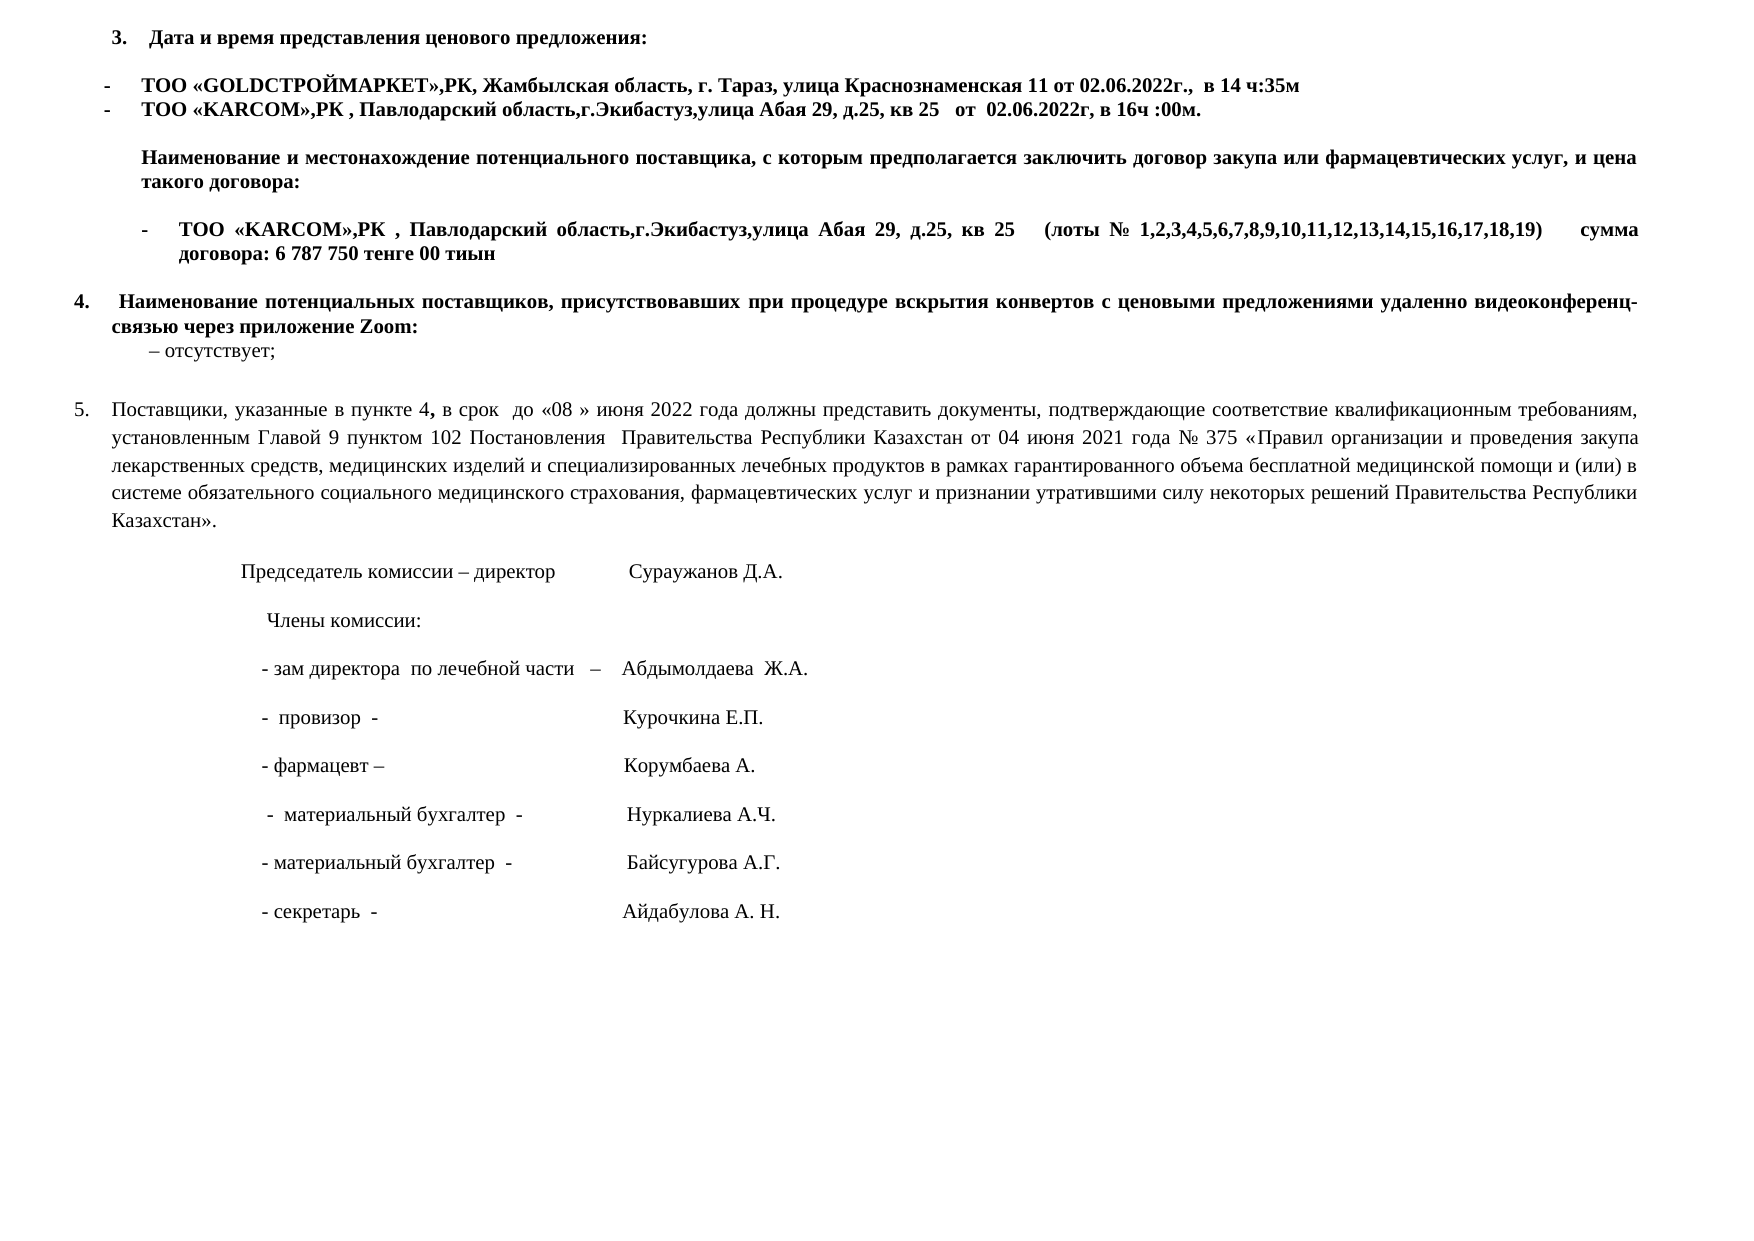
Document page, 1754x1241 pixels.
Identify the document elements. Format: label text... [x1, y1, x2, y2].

list – отсутствует; [149, 338, 1639, 362]
list Поставщики, указанные в пункте 4, в срок до «08 » июня 2022 года должны представить документы, подтверждающие соответствие квалификационным требованиям, установленным Главой 9 пунктом 102 Постановления Правительства Республики Казахстан от 04 июня 2021 года № 375 «Правил организации и проведения закупа лекарственных средств, медицинских изделий и специализированных лечебных продуктов в рамках гарантированного объема бесплатной медицинской помощи и (или) в системе обязательного социального медицинского страхования, фармацевтических услуг и признании утратившими силу некоторых решений Правительства Республики Казахстан». [74, 397, 1639, 532]
list ТОО «KARCOM»,РК , Павлодарский область,г.Экибастуз,улица Абая 29, д.25, кв 25 от 02.06.2022г, в 16ч :00м. [103, 97, 1639, 121]
list ТОО «GOLDСТРОЙМАРКЕТ»,РК, Жамбылская область, г. Тараз, улица Краснознаменская 11 от 02.06.2022г., в 14 ч:35м [103, 73, 1639, 97]
text - материальный бухгалтер - Нуркалиева А.Ч. [74, 802, 1639, 826]
text - секретарь - Айдабулова А. Н. [74, 898, 1639, 923]
text - материальный бухгалтер - Байсугурова А.Г. [74, 850, 1639, 874]
list Наименование и местонахождение потенциального поставщика, с которым предполагается заключить договор закупа или фармацевтических услуг, и цена такого договора: [141, 145, 1639, 193]
list ТОО «KARCOM»,РК , Павлодарский область,г.Экибастуз,улица Абая 29, д.25, кв 25 (лоты № 1,2,3,4,5,6,7,8,9,10,11,12,13,14,15,16,17,18,19) сумма договора: 6 787 750 тенге 00 тиын [141, 217, 1639, 265]
text Председатель комиссии – директор Сураужанов Д.А. [74, 559, 1639, 583]
list Наименование потенциальных поставщиков, присутствовавших при процедуре вскрытия конвертов с ценовыми предложениями удаленно видеоконференц-связью через приложение Zoom: [74, 289, 1639, 338]
list Дата и время представления ценового предложения: [111, 25, 1639, 49]
text - фармацевт – Корумбаева А. [74, 753, 1639, 777]
text - провизор - Курочкина Е.П. [74, 705, 1639, 729]
text Члены комиссии: [74, 608, 1639, 632]
text - зам директора по лечебной части – Абдымолдаева Ж.А. [74, 656, 1639, 680]
